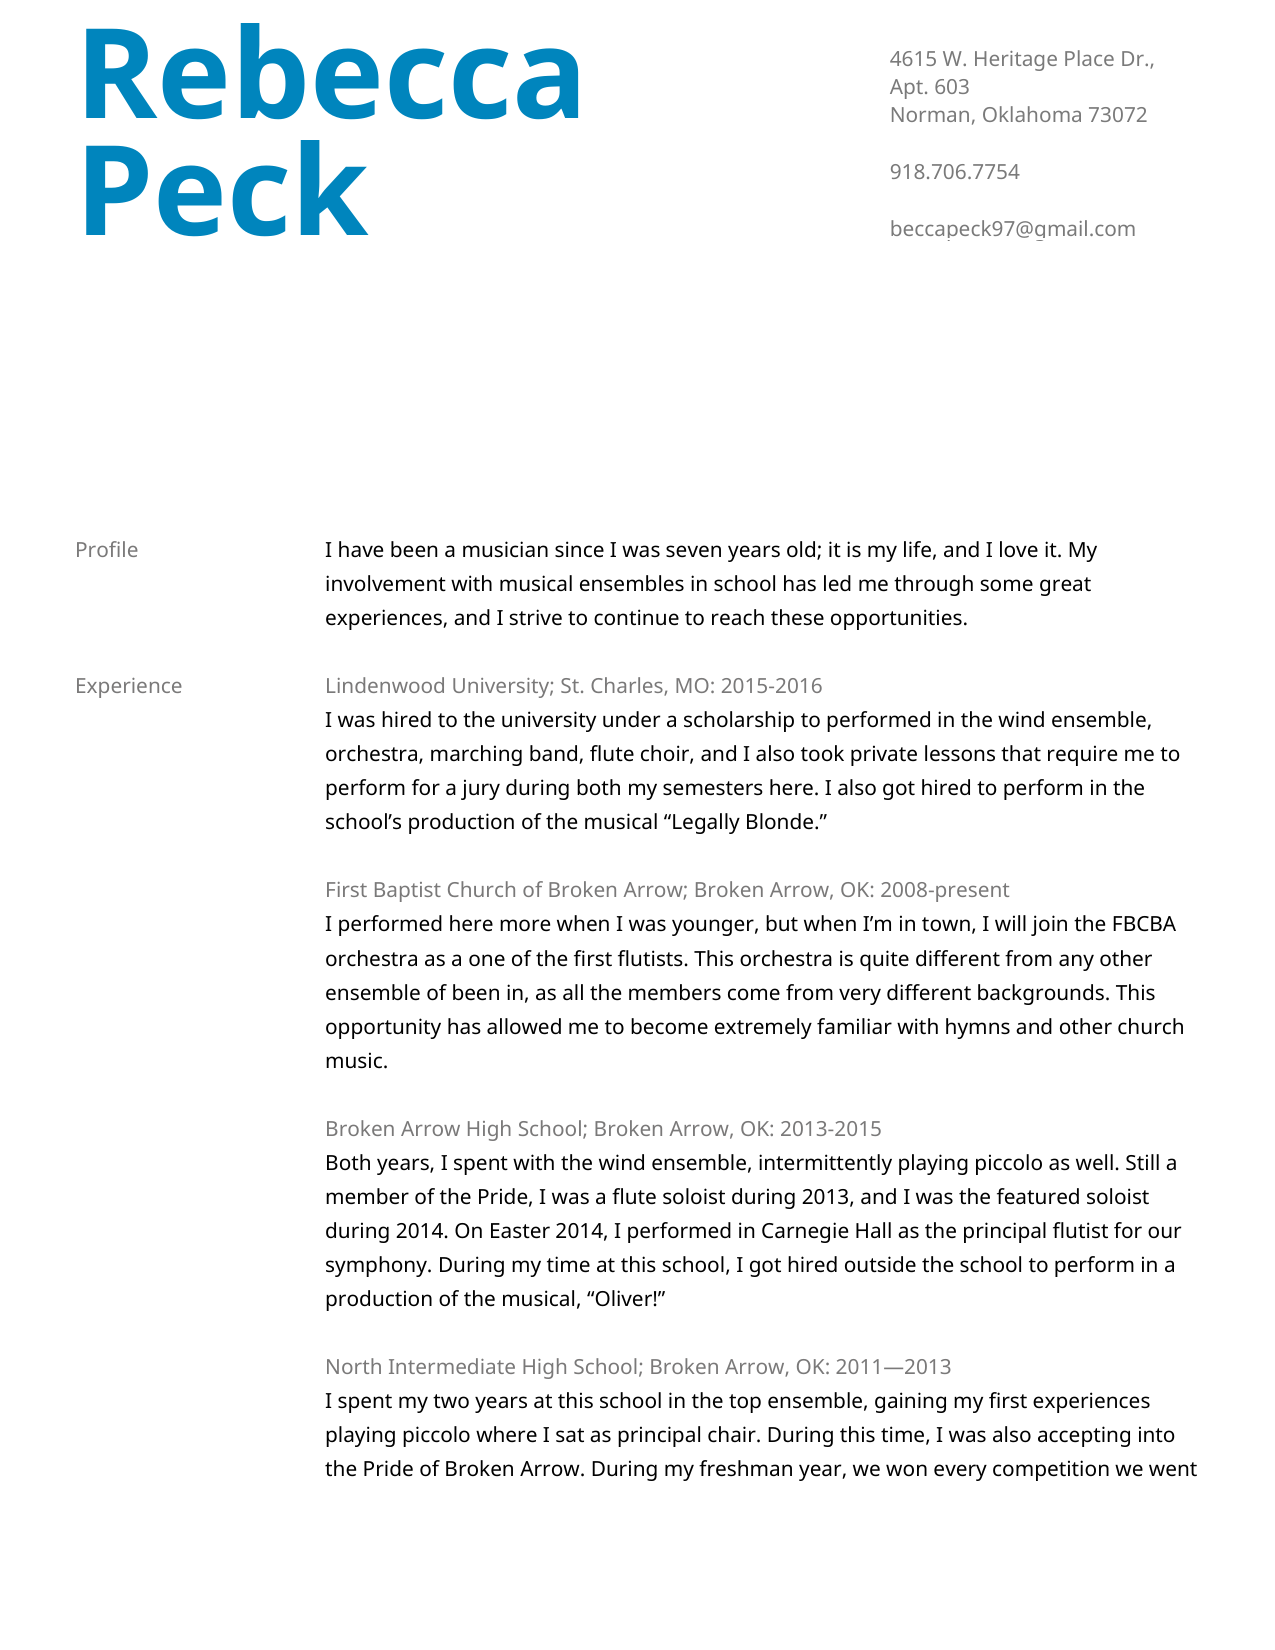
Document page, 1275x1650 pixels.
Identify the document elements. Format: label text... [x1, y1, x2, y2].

text Experience Lindenwood University; St. Charles, MO: 2015-2016 [75, 671, 1200, 699]
text I performed here more when I was younger, but when I’m in town, I will join the FBCBA orchestra as a one of the first flutists. This orchestra is quite different from any other ensemble of been in, as all the members come from very different backgrounds. This opportunity has allowed me to become extremely familiar with hymns and other church music. [75, 909, 1200, 1074]
text North Intermediate High School; Broken Arrow, OK: 2011—2013 [75, 1352, 1200, 1381]
text First Baptist Church of Broken Arrow; Broken Arrow, OK: 2008-present [75, 876, 1200, 904]
text Both years, I spent with the wind ensemble, intermittently playing piccolo as well. Still a member of the Pride, I was a flute soloist during 2013, and I was the featured soloist during 2014. On Easter 2014, I performed in Carnegie Hall as the principal flutist for our symphony. During my time at this school, I got hired outside the school to perform in a production of the musical, “Oliver!” [75, 1148, 1200, 1313]
text Profile I have been a musician since I was seven years old; it is my life, and I love it. My involvement with musical ensembles in school has led me through some great experiences, and I strive to continue to reach these opportunities. [75, 225, 1200, 631]
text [75, 1386, 1200, 1483]
text Broken Arrow High School; Broken Arrow, OK: 2013-2015 [75, 1114, 1200, 1142]
text I was hired to the university under a scholarship to performed in the wind ensemble, orchestra, marching band, flute choir, and I also took private lessons that require me to perform for a jury during both my semesters here. I also got hired to perform in the school’s production of the musical “Legally Blonde.” [75, 705, 1200, 836]
